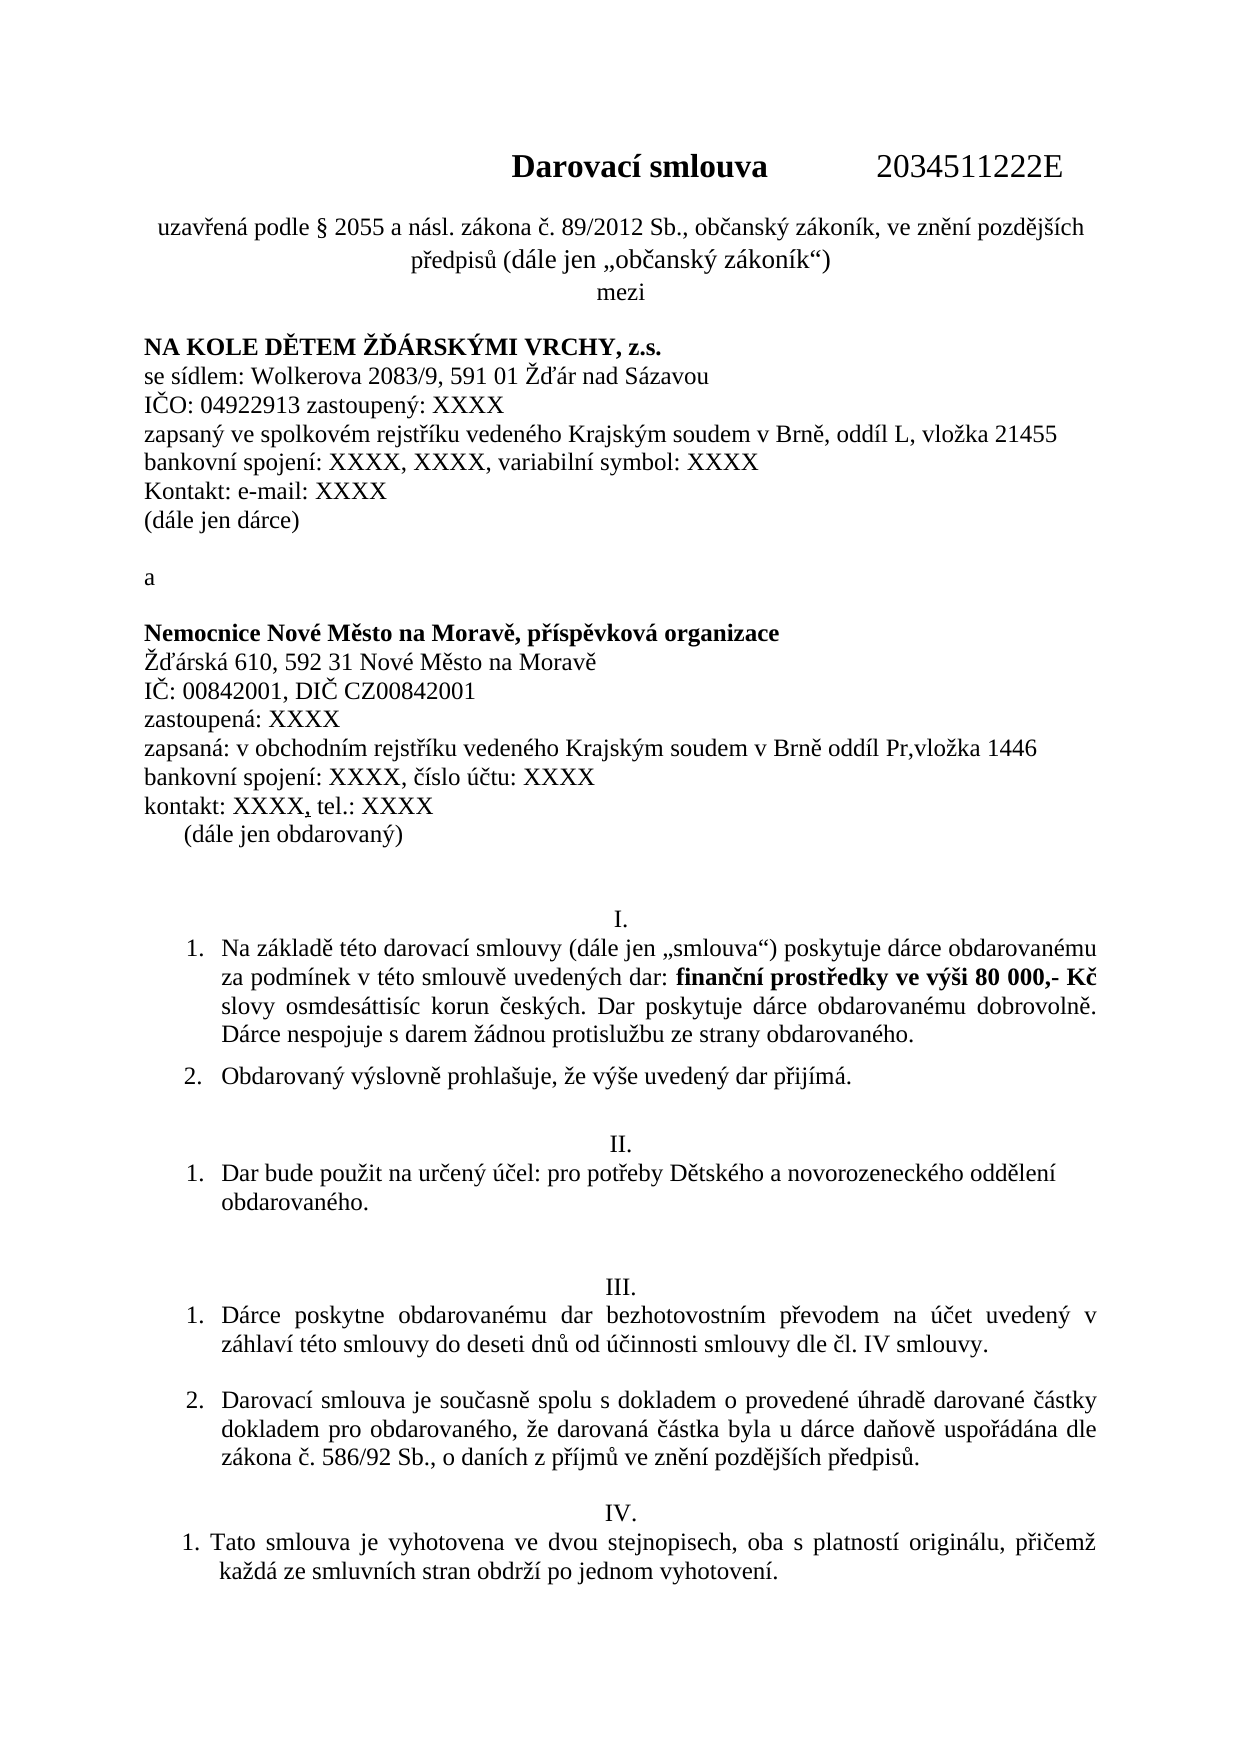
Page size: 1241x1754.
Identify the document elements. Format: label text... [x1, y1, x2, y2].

text Žďárská 610, 592 31 Nové Město na Moravě [144, 647, 1097, 676]
text kontakt: XXXX, tel.: XXXX [144, 791, 1097, 819]
list Dárce poskytne obdarovanému dar bezhotovostním převodem na účet uvedený v záhlaví této smlouvy do deseti dnů od účinnosti smlouvy dle čl. IV smlouvy. [186, 1300, 1097, 1358]
text (dále jen obdarovaný) [144, 819, 1097, 848]
list Obdarovaný výslovně prohlašuje, že výše uvedený dar přijímá. [144, 1061, 1097, 1089]
text zapsaná: v obchodním rejstříku vedeného Krajským soudem v Brně oddíl Pr,vložka 1446 bankovní spojení: XXXX, číslo účtu: XXXX [144, 733, 1097, 791]
text zapsaný ve spolkovém rejstříku vedeného Krajským soudem v Brně, oddíl L, vložka 21455 bankovní spojení: XXXX, XXXX, variabilní symbol: XXXX [144, 419, 1097, 476]
list Dar bude použit na určený účel: pro potřeby Dětského a novorozeneckého oddělení obdarovaného. [186, 1158, 1097, 1215]
text Nemocnice Nové Město na Moravě, příspěvková organizace [144, 618, 1097, 647]
text Kontakt: e-mail: XXXX [144, 476, 1097, 505]
text IČ: 00842001, DIČ CZ00842001 [144, 676, 1097, 704]
text I. [144, 904, 1097, 933]
text IČO: 04922913 zastoupený: XXXX [144, 390, 1097, 419]
text 1. Tato smlouva je vyhotovena ve dvou stejnopisech, oba s platností originálu, přičemž každá ze smluvních stran obdrží po jednom vyhotovení. [181, 1527, 1097, 1584]
text (dále jen dárce) [144, 505, 1097, 534]
text se sídlem: Wolkerova 2083/9, 591 01 Žďár nad Sázavou [144, 361, 1097, 390]
text mezi [144, 277, 1097, 305]
list Darovací smlouva je současně spolu s dokladem o provedené úhradě darované částky dokladem pro obdarovaného, že darovaná částka byla u dárce daňově uspořádána dle zákona č. 586/92 Sb., o daních z příjmů ve znění pozdějších předpisů. [186, 1385, 1097, 1471]
text zastoupená: XXXX [144, 704, 1097, 733]
text IV. [144, 1498, 1097, 1527]
text uzavřená podle § 2055 a násl. zákona č. 89/2012 Sb., občanský zákoník, ve znění pozdějších předpisů (dále jen „občanský zákoník“) [144, 212, 1097, 274]
text Darovací smlouva 2034511222E [144, 147, 1097, 185]
text a [144, 562, 1097, 591]
text III. [144, 1272, 1097, 1300]
text NA KOLE DĚTEM ŽĎÁRSKÝMI VRCHY, z.s. [144, 332, 1097, 361]
text II. [144, 1129, 1097, 1158]
list Na základě této darovací smlouvy (dále jen „smlouva“) poskytuje dárce obdarovanému za podmínek v této smlouvě uvedených dar: finanční prostředky ve výši 80 000,- Kč slovy osmdesáttisíc korun českých. Dar poskytuje dárce obdarovanému dobrovolně. Dárce nespojuje s darem žádnou protislužbu ze strany obdarovaného. [186, 933, 1097, 1048]
